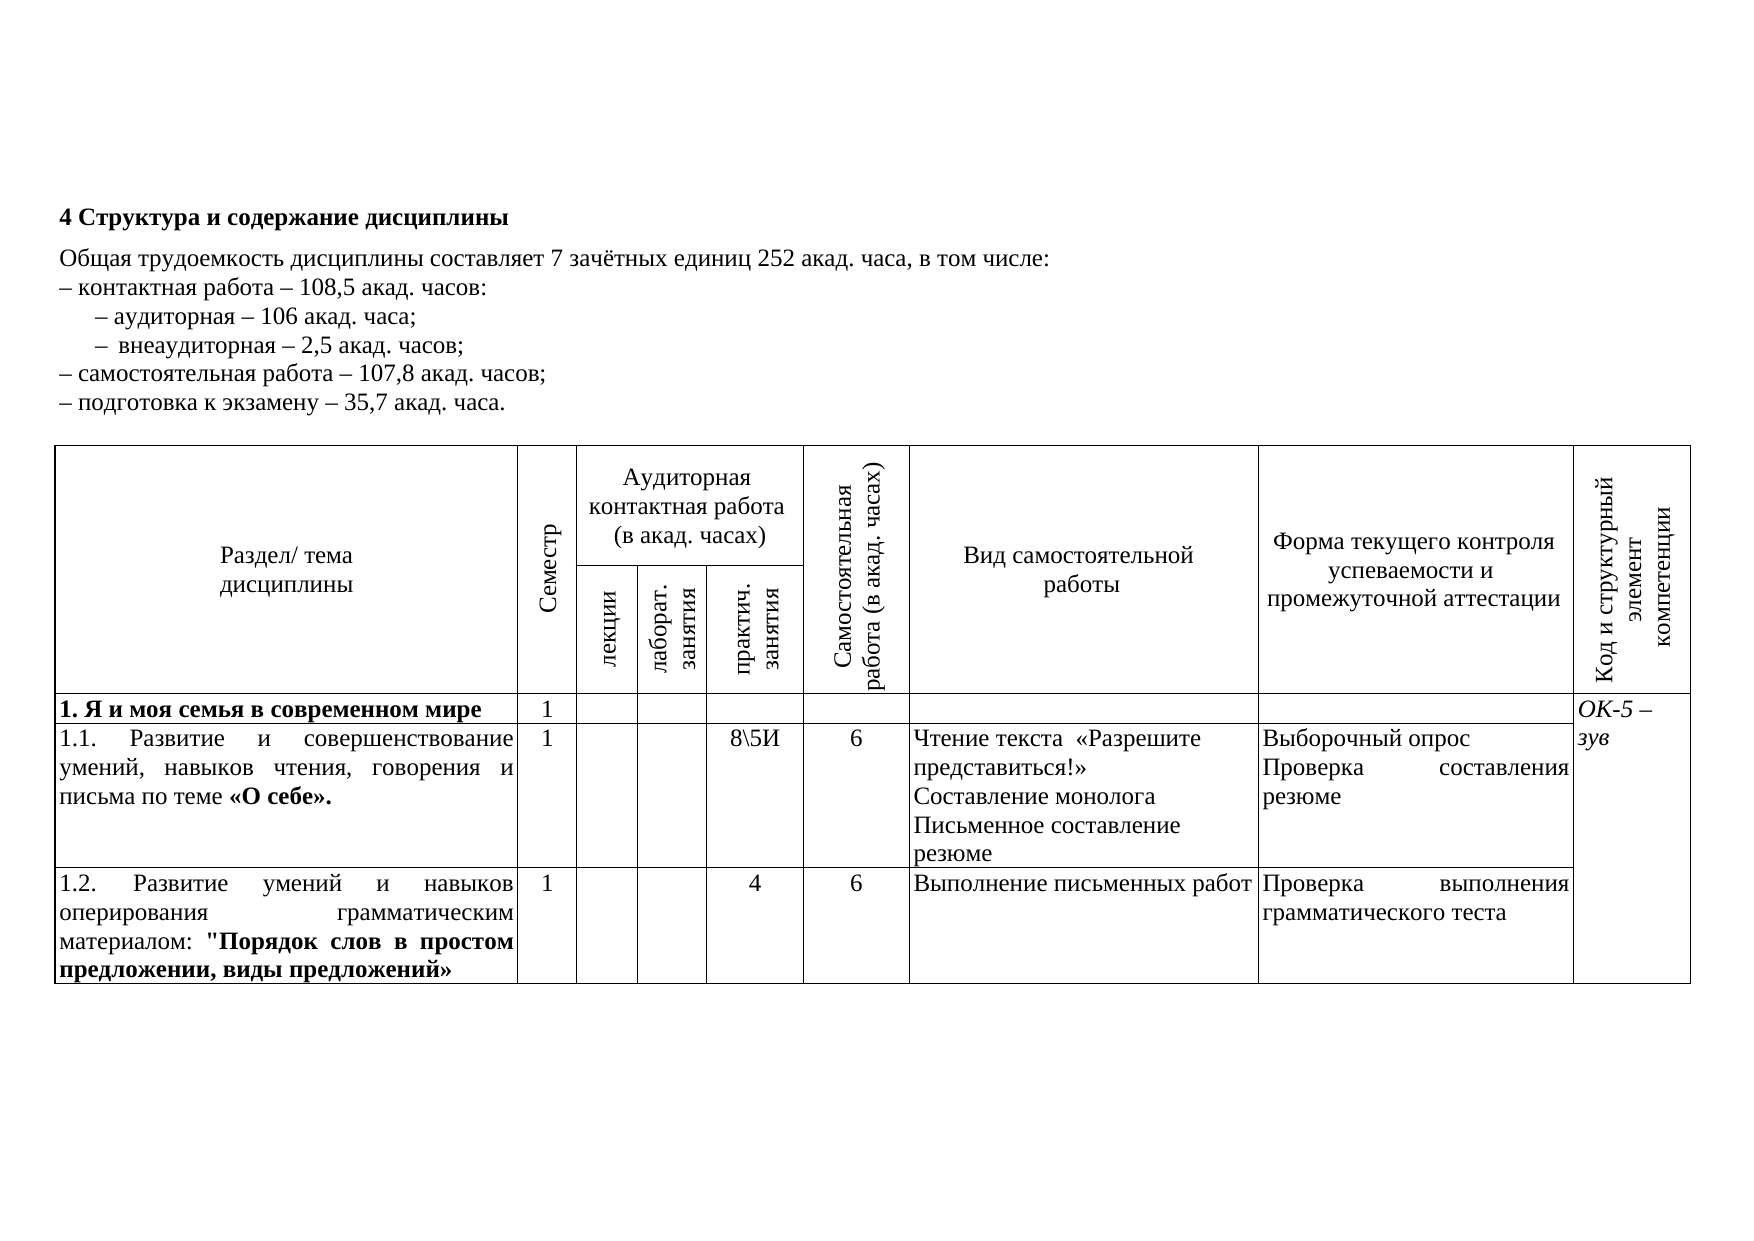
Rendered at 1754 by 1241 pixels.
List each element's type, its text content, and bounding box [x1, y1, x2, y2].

table_cell [577, 868, 637, 983]
table_header Вид самостоятельной работы [910, 446, 1258, 693]
table_cell 1. Я и моя семья в современном мире [56, 694, 517, 722]
table_cell [577, 694, 637, 722]
text – аудиторная – 106 акад. часа; [59, 301, 1695, 330]
table_cell 1.2. Развитие умений и навыков оперирования грамматическим материалом: "Порядок слов в простом предложении, виды предложений» [56, 868, 517, 983]
table_cell [638, 868, 706, 983]
table_cell 1 [518, 694, 576, 722]
table_cell 4 [707, 868, 803, 983]
table_cell [1259, 694, 1573, 722]
table_header Код и структурный элемент компетенции [1574, 446, 1690, 693]
table_cell Проверка выполнения грамматического теста [1259, 868, 1573, 983]
text – внеаудиторная – 2,5 акад. часов; [59, 330, 1695, 358]
table_cell [910, 694, 1258, 722]
table_header Семестр [518, 446, 576, 693]
text – контактная работа – 108,5 акад. часов: [59, 272, 1695, 301]
table_cell Выборочный опрос Проверка составления резюме [1259, 724, 1573, 867]
table_cell 1.1. Развитие и совершенствование умений, навыков чтения, говорения и письма по теме «О себе». [56, 724, 517, 867]
table_cell [638, 724, 706, 867]
table_cell ОК-5 – зув [1574, 694, 1690, 983]
table_header Раздел/ тема дисциплины [56, 446, 517, 693]
table_cell лаборат. занятия [638, 566, 706, 693]
table_cell Чтение текста «Разрешите представиться!» Составление монолога Письменное составление резюме [910, 724, 1258, 867]
table_header Аудиторная контактная работа (в акад. часах) [577, 446, 803, 565]
table_cell 6 [804, 724, 909, 867]
table_cell Выполнение письменных работ [910, 868, 1258, 983]
table_cell [804, 694, 909, 722]
subtitle 4 Структура и содержание дисциплины [59, 202, 1695, 231]
table_cell [577, 724, 637, 867]
table_cell 8\5И [707, 724, 803, 867]
table_cell 1 [518, 868, 576, 983]
table_cell [638, 694, 706, 722]
text – подготовка к экзамену – 35,7 акад. часа. [59, 387, 1695, 416]
table_header Самостоятельная работа (в акад. часах) [804, 446, 909, 693]
table_cell лекции [577, 566, 637, 693]
text Общая трудоемкость дисциплины составляет 7 зачётных единиц 252 акад. часа, в том числе: [59, 243, 1695, 272]
table_cell практич. занятия [707, 566, 803, 693]
text – самостоятельная работа – 107,8 акад. часов; [59, 358, 1695, 387]
table_header Форма текущего контроля успеваемости и промежуточной аттестации [1259, 446, 1573, 693]
table_cell [707, 694, 803, 722]
table_cell 1 [518, 724, 576, 867]
table_cell 6 [804, 868, 909, 983]
